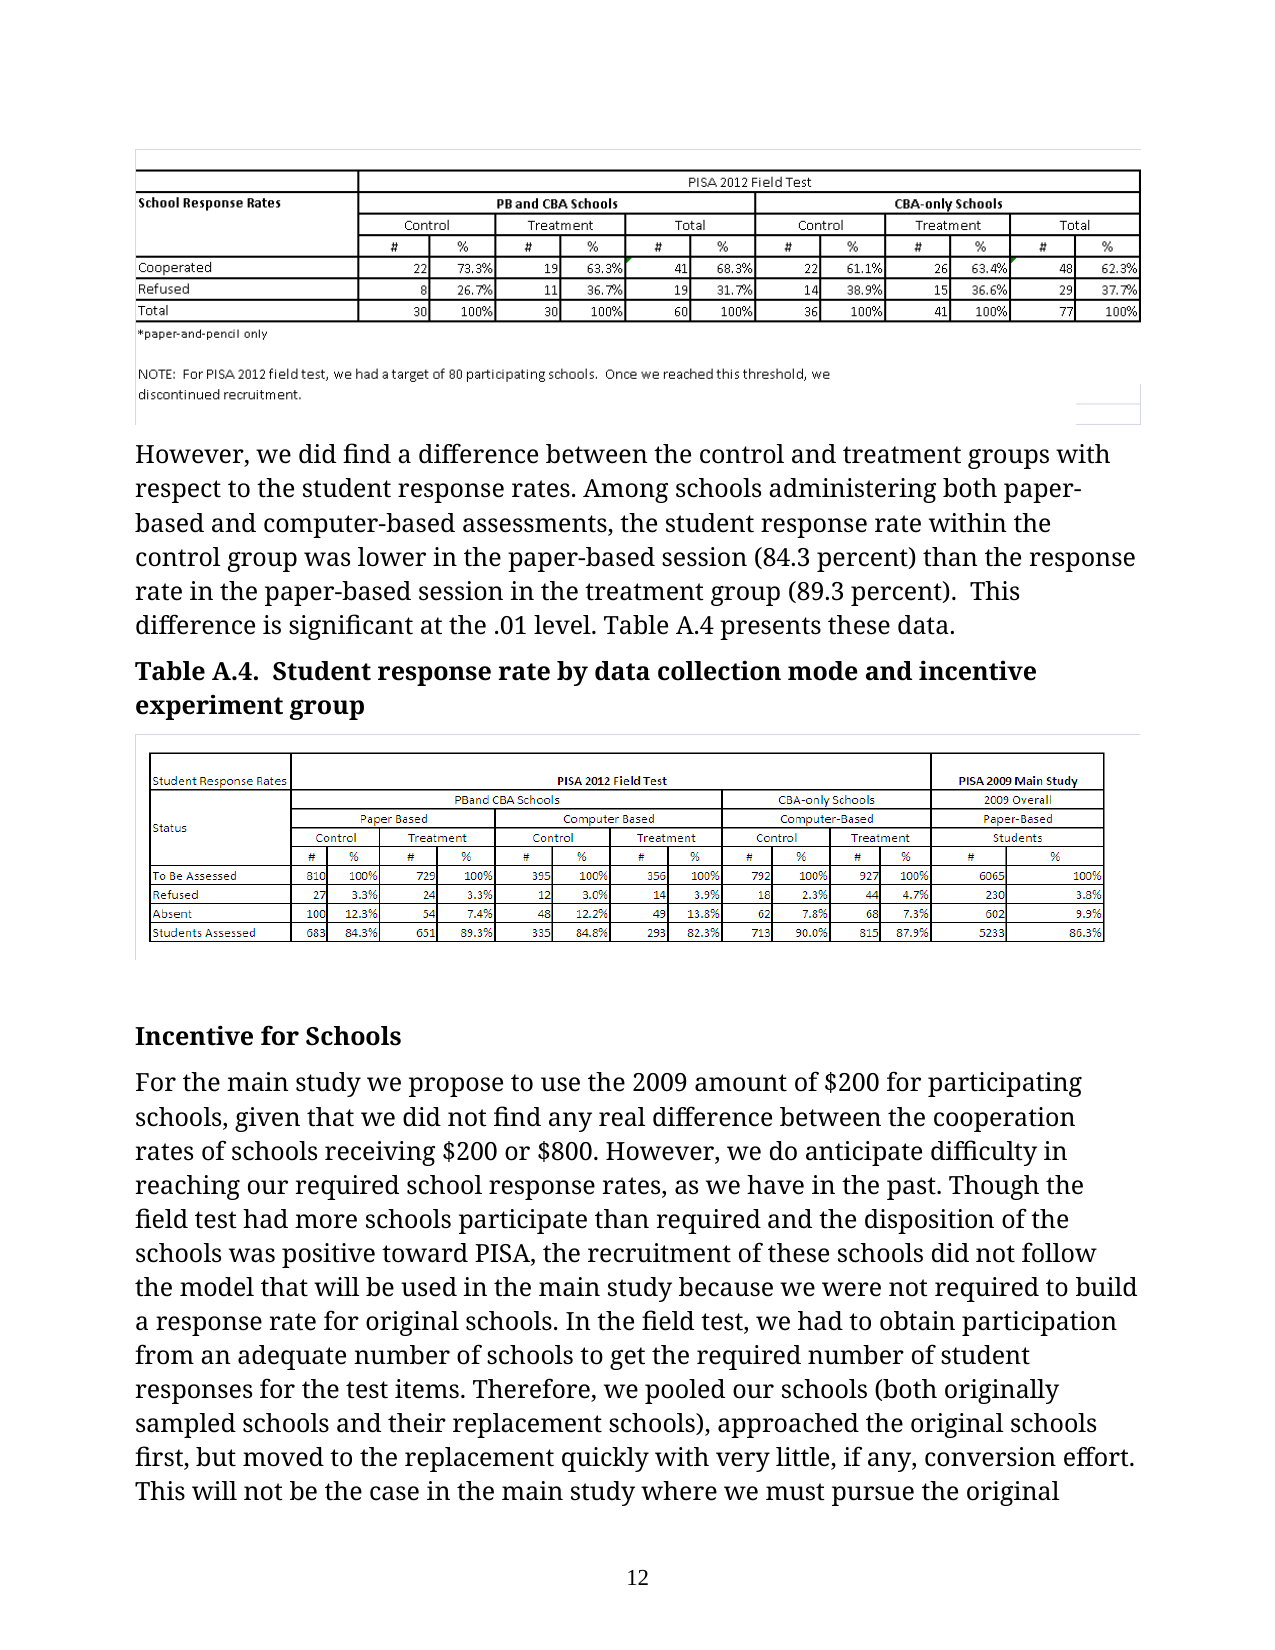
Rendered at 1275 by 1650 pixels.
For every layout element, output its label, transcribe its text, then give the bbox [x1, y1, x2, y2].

picture [135, 149, 1141, 425]
text Table A.4. Student response rate by data collection mode and incentive experiment group [135, 654, 1140, 722]
text Incentive for Schools [135, 1018, 1140, 1053]
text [135, 1065, 1140, 1508]
picture [135, 734, 1140, 960]
text However, we did find a difference between the control and treatment groups with respect to the student response rates. Among schools administering both paper-based and computer-based assessments, the student response rate within the control group was lower in the paper-based session (84.3 percent) than the response rate in the paper-based session in the treatment group (89.3 percent). This difference is significant at the .01 level. Table A.4 presents these data. [135, 437, 1140, 641]
